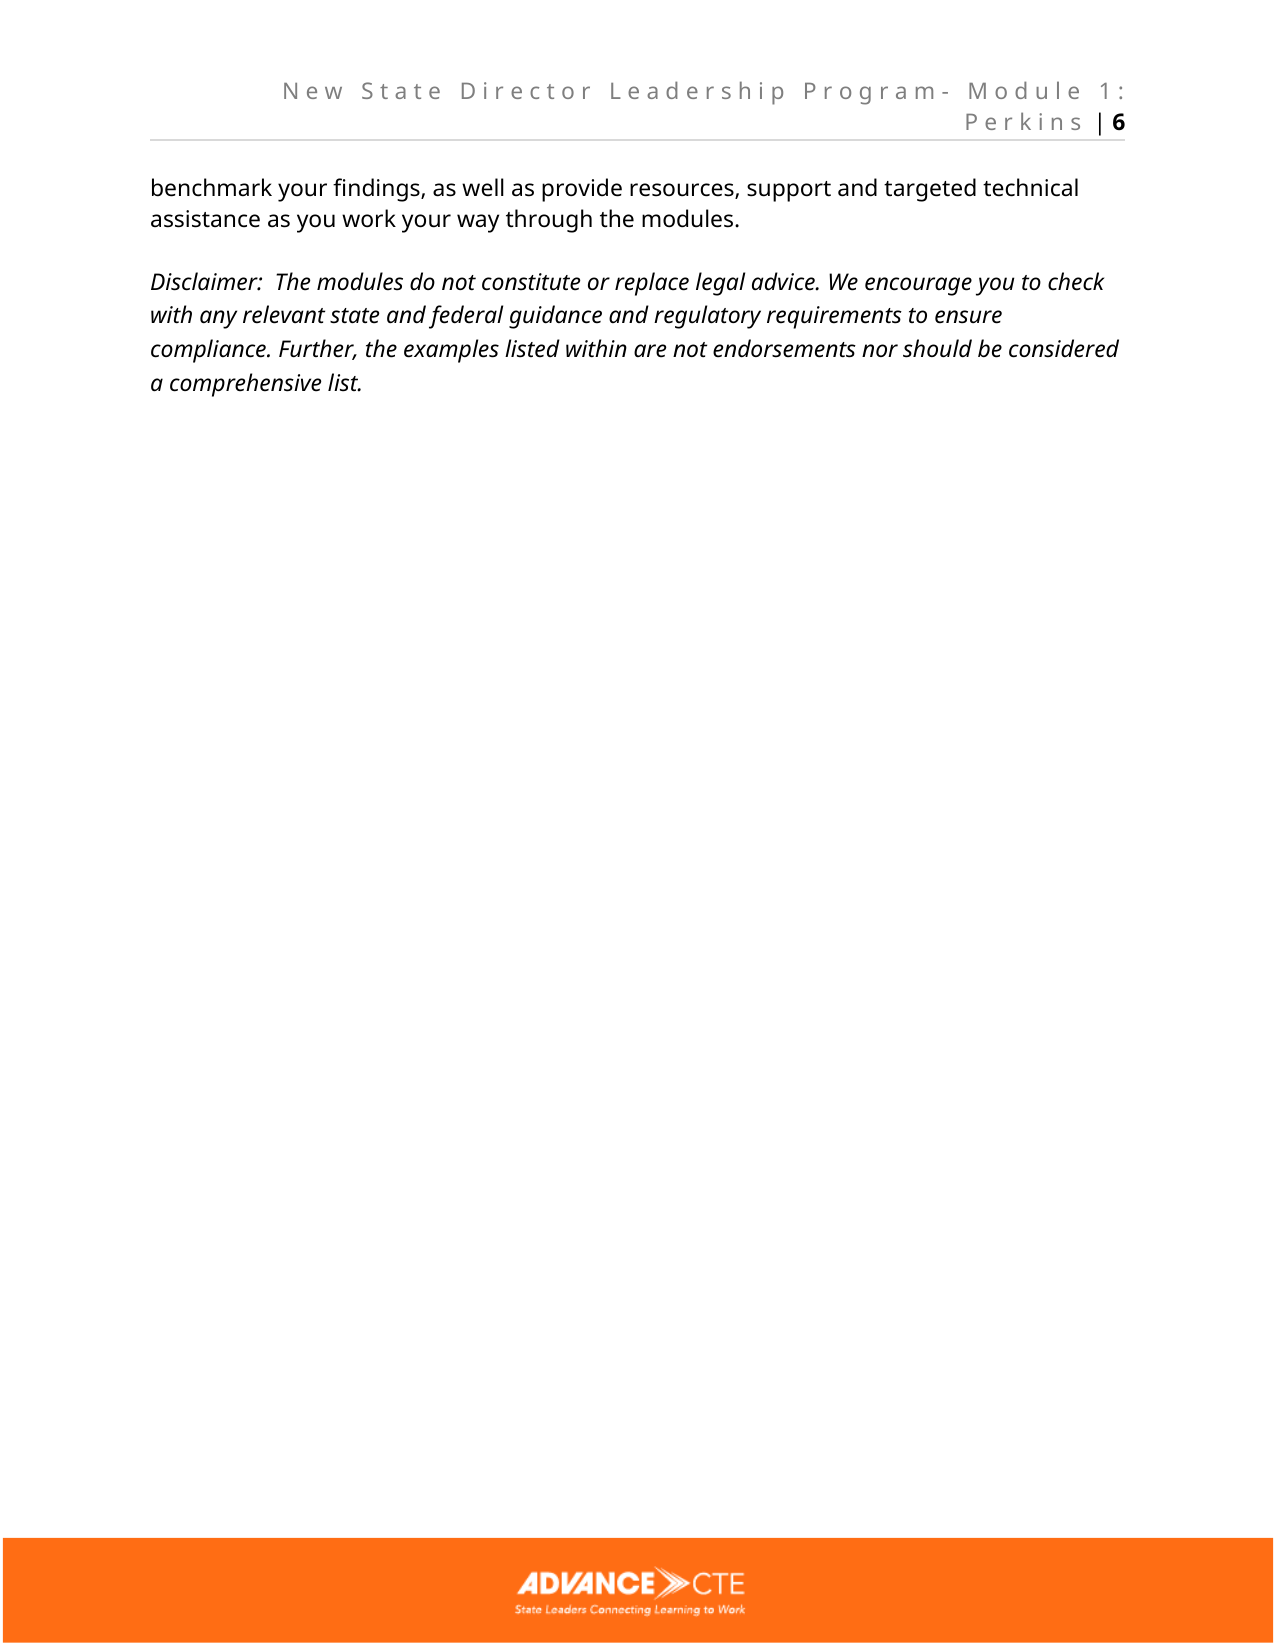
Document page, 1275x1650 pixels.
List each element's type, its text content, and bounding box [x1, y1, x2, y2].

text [150, 172, 1125, 234]
picture [500, 1551, 763, 1634]
text Disclaimer: The modules do not constitute or replace legal advice. We encourage you to check with any relevant state and federal guidance and regulatory requirements to ensure compliance. Further, the examples listed within are not endorsements nor should be considered a comprehensive list. [150, 266, 1125, 398]
